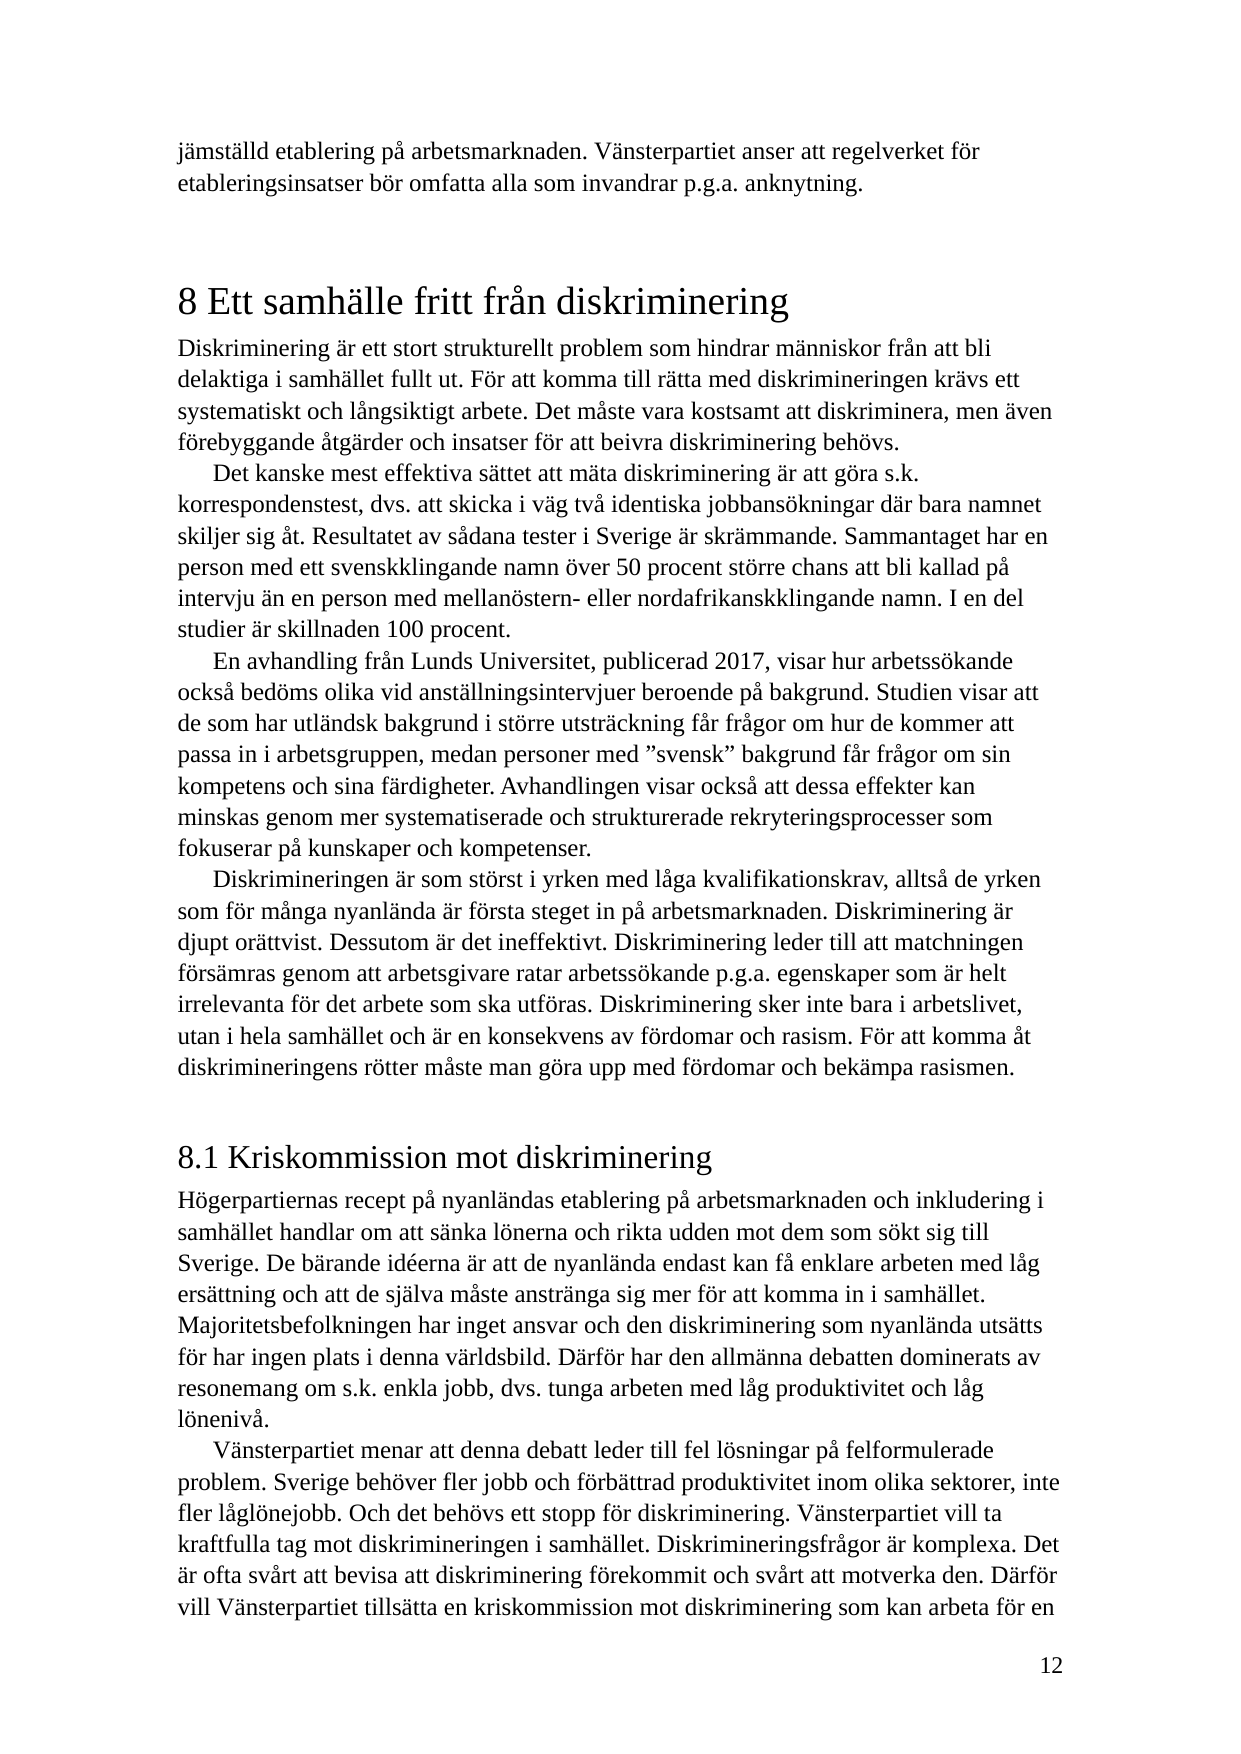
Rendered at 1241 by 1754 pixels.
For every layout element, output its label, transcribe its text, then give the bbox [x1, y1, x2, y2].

text Högerpartiernas recept på nyanländas etablering på arbetsmarknaden och inkludering i samhället handlar om att sänka lönerna och rikta udden mot dem som sökt sig till Sverige. De bärande idéerna är att de nyanlända endast kan få enklare arbeten med låg ersättning och att de själva måste anstränga sig mer för att komma in i samhället. Majoritetsbefolkningen har inget ansvar och den diskriminering som nyanlända utsätts för har ingen plats i denna världsbild. Därför har den allmänna debatten dominerats av resonemang om s.k. enkla jobb, dvs. tunga arbeten med låg produktivitet och låg lönenivå. [177, 1183, 1063, 1433]
text Ett samhälle fritt från diskriminering [177, 282, 1063, 322]
text En avhandling från Lunds Universitet, publicerad 2017, visar hur arbetssökande också bedöms olika vid anställningsintervjuer beroende på bakgrund. Studien visar att de som har utländsk bakgrund i större utsträckning får frågor om hur de kommer att passa in i arbetsgruppen, medan personer med ”svensk” bakgrund får frågor om sin kompetens och sina färdigheter. Avhandlingen visar också att dessa effekter kan minskas genom mer systematiserade och strukturerade rekryteringsprocesser som fokuserar på kunskaper och kompetenser. [177, 643, 1063, 862]
text Diskriminering är ett stort strukturellt problem som hindrar människor från att bli delaktiga i samhället fullt ut. För att komma till rätta med diskrimineringen krävs ett systematiskt och långsiktigt arbete. Det måste vara kostsamt att diskriminera, men även förebyggande åtgärder och insatser för att beivra diskriminering behövs. [177, 331, 1063, 456]
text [177, 1433, 1063, 1620]
text Diskrimineringen är som störst i yrken med låga kvalifikationskrav, alltså de yrken som för många nyanlända är första steget in på arbetsmarknaden. Diskriminering är djupt orättvist. Dessutom är det ineffektivt. Diskriminering leder till att matchningen försämras genom att arbetsgivare ratar arbetssökande p.g.a. egenskaper som är helt irrelevanta för det arbete som ska utföras. Diskriminering sker inte bara i arbetslivet, utan i hela samhället och är en konsekvens av fördomar och rasism. För att komma åt diskrimineringens rötter måste man göra upp med fördomar och bekämpa rasismen. [177, 862, 1063, 1081]
text Kriskommission mot diskriminering [177, 1143, 1063, 1174]
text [177, 134, 1063, 196]
text Det kanske mest effektiva sättet att mäta diskriminering är att göra s.k. korrespondenstest, dvs. att skicka i väg två identiska jobbansökningar där bara namnet skiljer sig åt. Resultatet av sådana tester i Sverige är skrämmande. Sammantaget har en person med ett svenskklingande namn över 50 procent större chans att bli kallad på intervju än en person med mellanöstern- eller nordafrikanskklingande namn. I en del studier är skillnaden 100 procent. [177, 456, 1063, 643]
